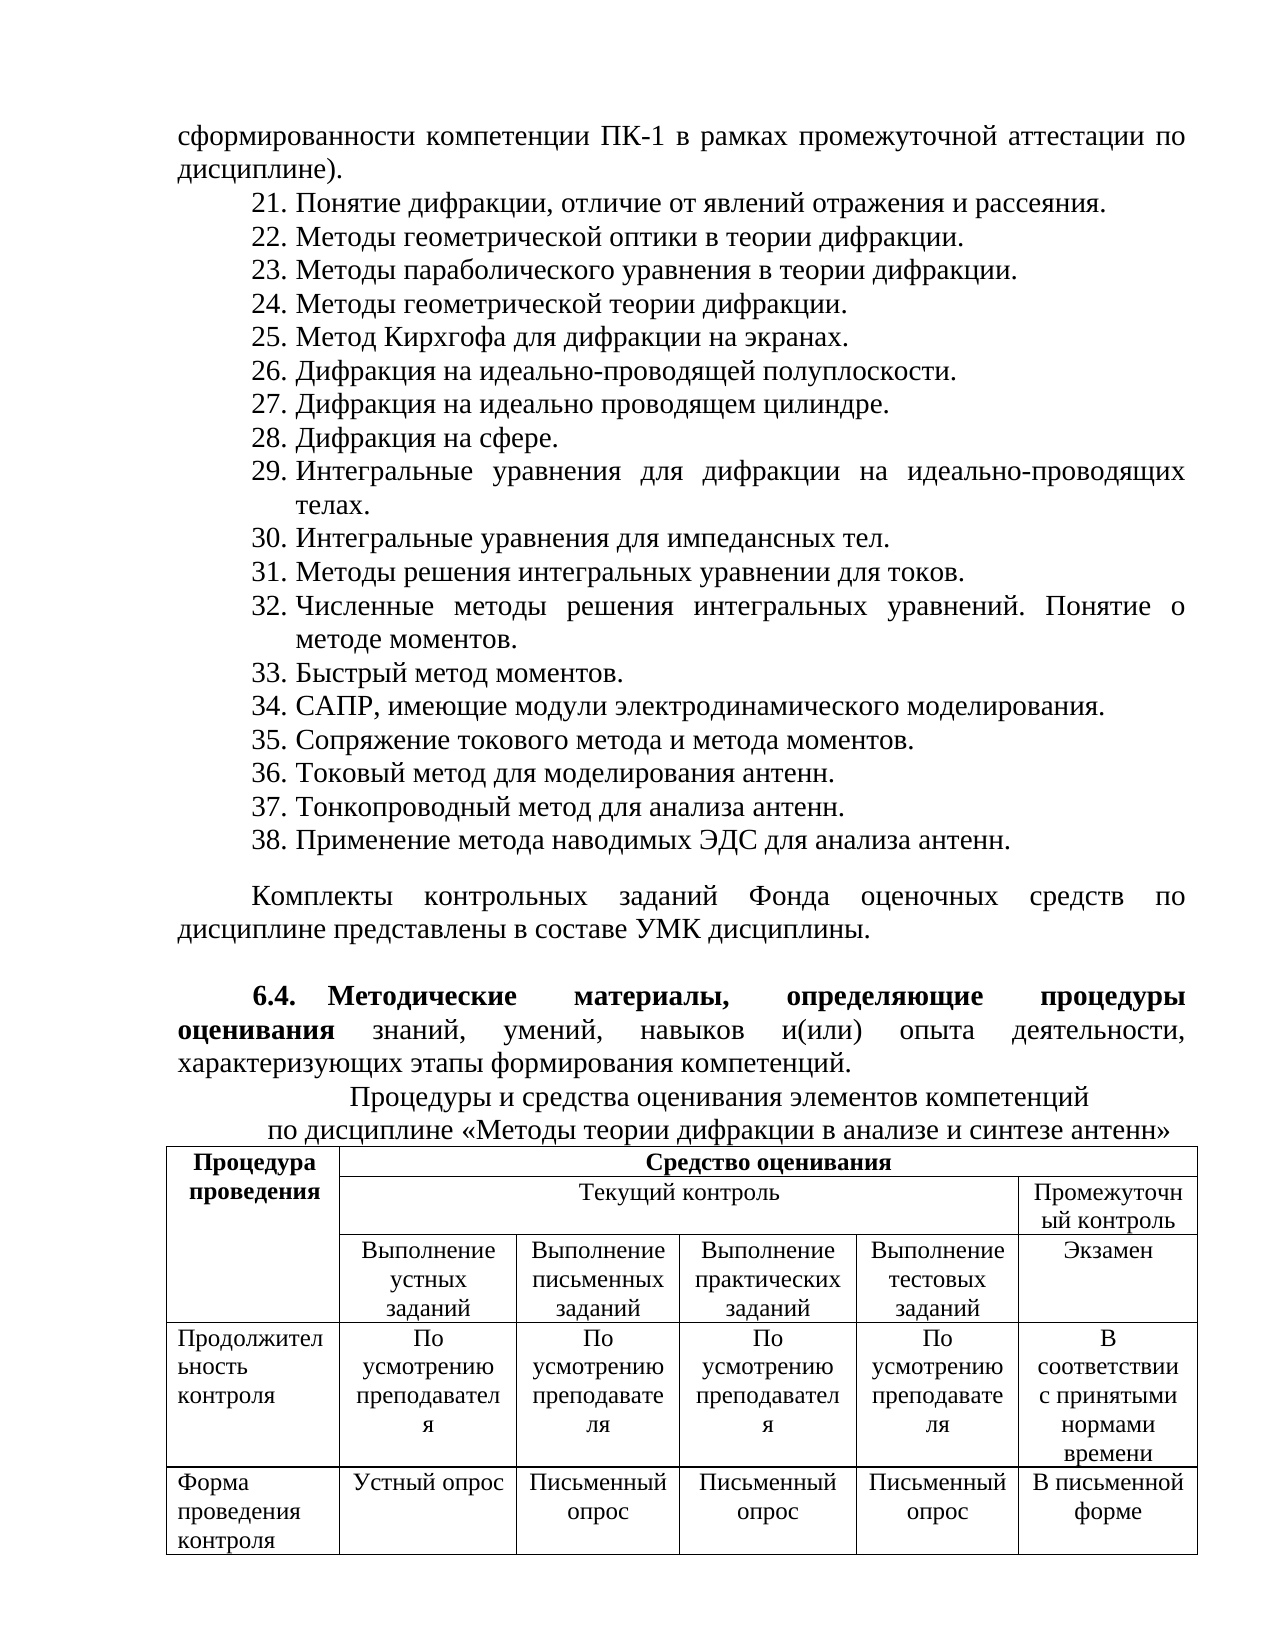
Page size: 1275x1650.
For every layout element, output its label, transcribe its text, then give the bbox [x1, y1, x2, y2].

list Тонкопроводный метод для анализа антенн. [251, 789, 1186, 822]
list Методы решения интегральных уравнении для токов. [251, 554, 1186, 588]
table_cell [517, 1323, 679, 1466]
list Применение метода наводимых ЭДС для анализа антенн. [251, 822, 1186, 856]
text Процедуры и средства оценивания элементов компетенций [177, 1079, 1186, 1112]
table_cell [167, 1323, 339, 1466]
list Методы геометрической теории дифракции. [251, 286, 1186, 319]
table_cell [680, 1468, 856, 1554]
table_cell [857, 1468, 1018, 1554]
list Методы параболического уравнения в теории дифракции. [251, 252, 1186, 286]
list Дифракция на идеально проводящем цилиндре. [251, 386, 1186, 420]
text по дисциплине «Методы теории дифракции в анализе и синтезе антенн» [177, 1112, 1186, 1146]
list Комплекты контрольных заданий Фонда оценочных средств по дисциплине представлены в составе УМК дисциплины. [177, 878, 1186, 945]
list САПР, имеющие модули электродинамического моделирования. [251, 688, 1186, 722]
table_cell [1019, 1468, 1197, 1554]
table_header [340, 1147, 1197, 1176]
list Дифракция на идеально-проводящей полуплоскости. [251, 353, 1186, 386]
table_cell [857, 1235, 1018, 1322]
list Методы геометрической оптики в теории дифракции. [251, 219, 1186, 252]
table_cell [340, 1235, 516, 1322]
list Понятие дифракции, отличие от явлений отражения и рассеяния. [251, 185, 1186, 219]
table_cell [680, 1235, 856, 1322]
list Методические материалы, определяющие процедуры оценивания знаний, умений, навыков и(или) опыта деятельности, характеризующих этапы формирования компетенций. [177, 978, 1186, 1079]
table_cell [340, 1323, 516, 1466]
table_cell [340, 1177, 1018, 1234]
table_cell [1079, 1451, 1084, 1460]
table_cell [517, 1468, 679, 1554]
list Интегральные уравнения для импедансных тел. [251, 521, 1186, 554]
list Токовый метод для моделирования антенн. [251, 755, 1186, 789]
list Сопряжение токового метода и метода моментов. [251, 722, 1186, 755]
list Интегральные уравнения для дифракции на идеально-проводящих телах. [251, 453, 1186, 521]
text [177, 118, 1186, 185]
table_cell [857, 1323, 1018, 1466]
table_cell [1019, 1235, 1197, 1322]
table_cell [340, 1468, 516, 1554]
list Дифракция на сфере. [251, 420, 1186, 453]
list Быстрый метод моментов. [251, 655, 1186, 688]
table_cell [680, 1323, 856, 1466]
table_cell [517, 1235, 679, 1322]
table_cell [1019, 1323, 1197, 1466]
list Численные методы решения интегральных уравнений. Понятие о методе моментов. [251, 588, 1186, 655]
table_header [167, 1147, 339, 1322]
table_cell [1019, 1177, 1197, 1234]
list Метод Кирхгофа для дифракции на экранах. [251, 319, 1186, 353]
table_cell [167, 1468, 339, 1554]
